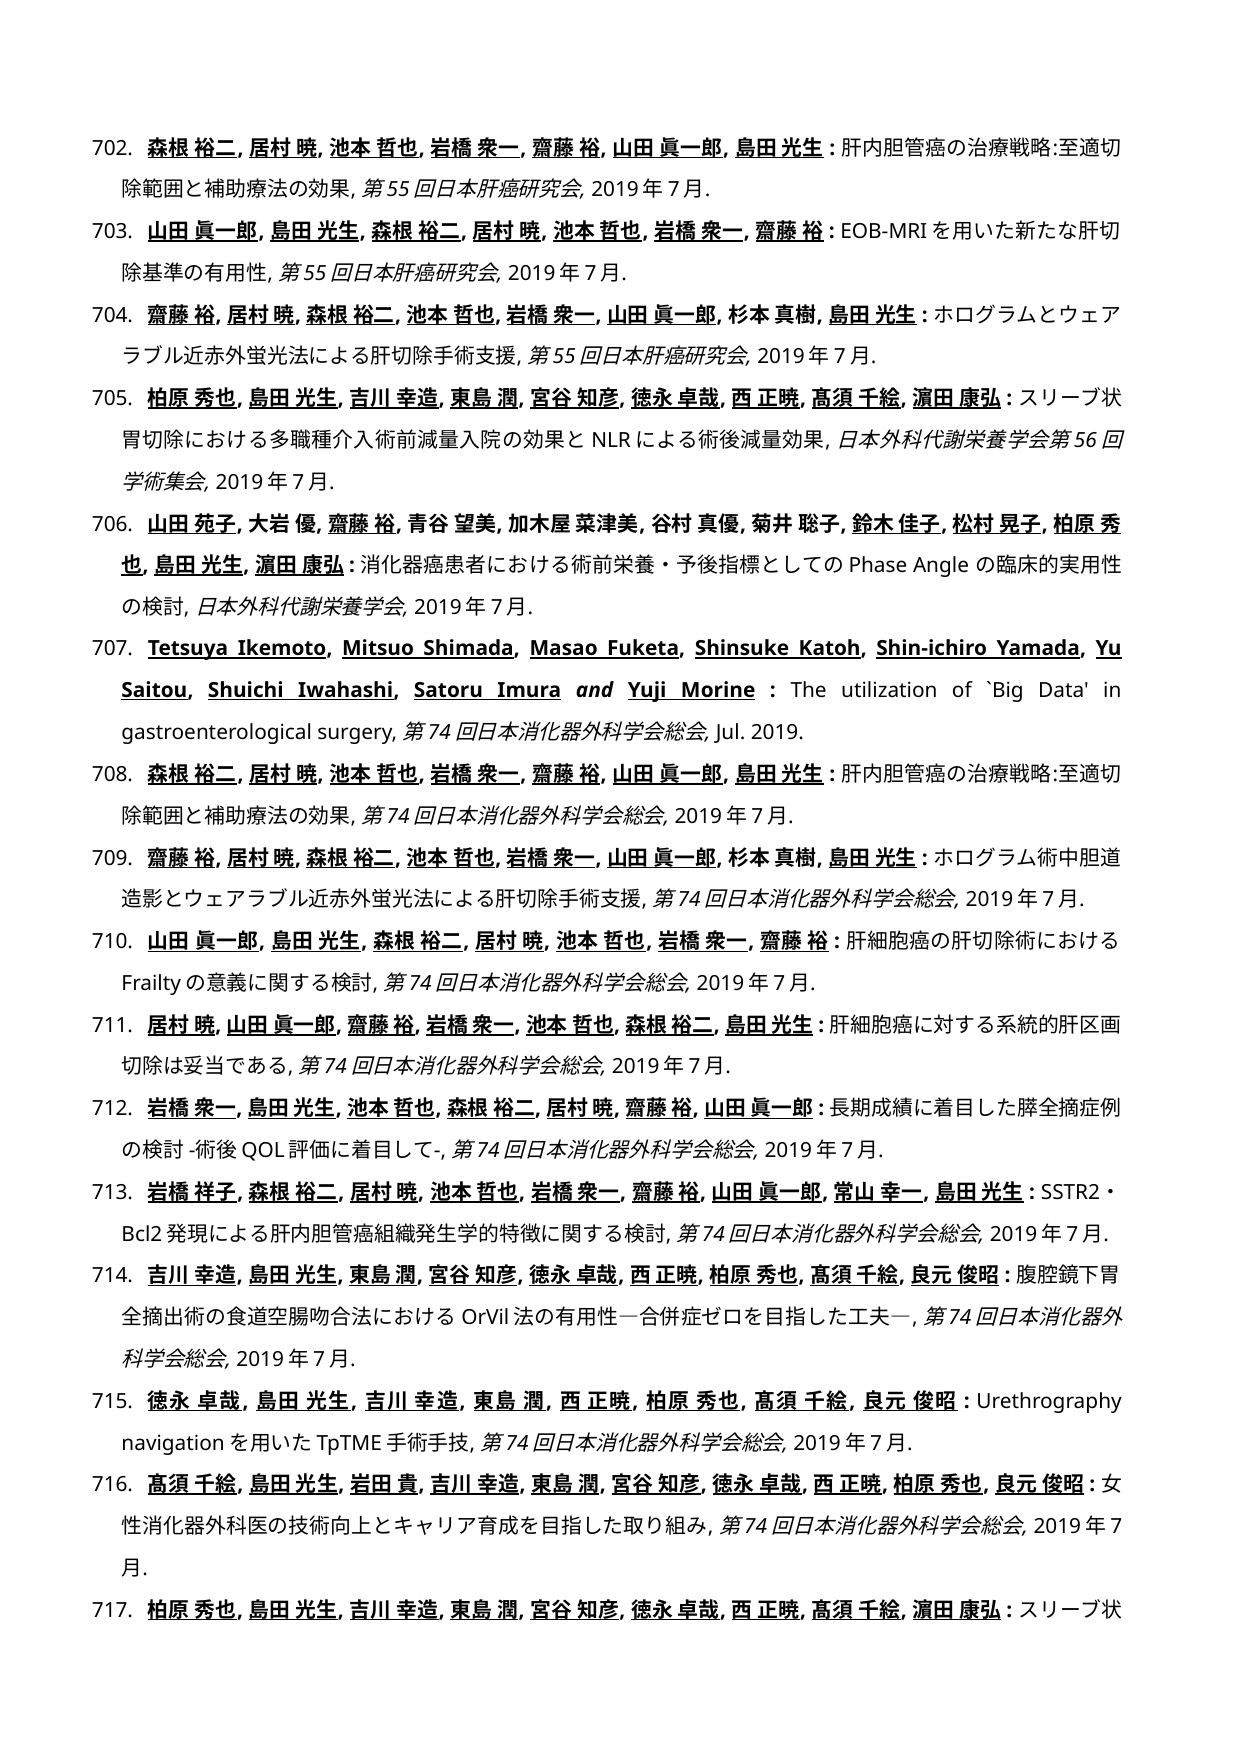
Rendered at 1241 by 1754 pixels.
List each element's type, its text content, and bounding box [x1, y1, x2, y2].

list 山田 眞一郎, 島田 光生, 森根 裕二, 居村 暁, 池本 哲也, 岩橋 衆一, 齋藤 裕 : EOB-MRIを用いた新たな肝切除基準の有用性, 第55回日本肝癌研究会, 2019年7月. [92, 209, 1122, 292]
list 山田 苑子, 大岩 優, 齋藤 裕, 青谷 望美, 加木屋 菜津美, 谷村 真優, 菊井 聡子, 鈴木 佳子, 松村 晃子, 柏原 秀也, 島田 光生, 濵田 康弘 : 消化器癌患者における術前栄養・予後指標としてのPhase Angle の臨床的実用性の検討, 日本外科代謝栄養学会, 2019年7月. [92, 501, 1122, 626]
list 柏原 秀也, 島田 光生, 吉川 幸造, 東島 潤, 宮谷 知彦, 徳永 卓哉, 西 正暁, 髙須 千絵, 濵田 康弘 : スリーブ状胃切除における多職種介入術前減量入院の効果とNLRによる術後減量効果, 日本外科代謝栄養学会第56回学術集会, 2019年7月. [92, 376, 1122, 501]
list 山田 眞一郎, 島田 光生, 森根 裕二, 居村 暁, 池本 哲也, 岩橋 衆一, 齋藤 裕 : 肝細胞癌の肝切除術におけるFrailtyの意義に関する検討, 第74回日本消化器外科学会総会, 2019年7月. [92, 919, 1122, 1002]
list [92, 1587, 1122, 1629]
list 齋藤 裕, 居村 暁, 森根 裕二, 池本 哲也, 岩橋 衆一, 山田 眞一郎, 杉本 真樹, 島田 光生 : ホログラムとウェアラブル近赤外蛍光法による肝切除手術支援, 第55回日本肝癌研究会, 2019年7月. [92, 292, 1122, 376]
list 居村 暁, 山田 眞一郎, 齋藤 裕, 岩橋 衆一, 池本 哲也, 森根 裕二, 島田 光生 : 肝細胞癌に対する系統的肝区画切除は妥当である, 第74回日本消化器外科学会総会, 2019年7月. [92, 1002, 1122, 1086]
list 森根 裕二, 居村 暁, 池本 哲也, 岩橋 衆一, 齋藤 裕, 山田 眞一郎, 島田 光生 : 肝内胆管癌の治療戦略:至適切除範囲と補助療法の効果, 第55回日本肝癌研究会, 2019年7月. [92, 125, 1122, 209]
list 髙須 千絵, 島田 光生, 岩田 貴, 吉川 幸造, 東島 潤, 宮谷 知彦, 徳永 卓哉, 西 正暁, 柏原 秀也, 良元 俊昭 : 女性消化器外科医の技術向上とキャリア育成を目指した取り組み, 第74回日本消化器外科学会総会, 2019年7月. [92, 1462, 1122, 1587]
list 徳永 卓哉, 島田 光生, 吉川 幸造, 東島 潤, 西 正暁, 柏原 秀也, 髙須 千絵, 良元 俊昭 : Urethrography navigationを用いたTpTME手術手技, 第74回日本消化器外科学会総会, 2019年7月. [92, 1378, 1122, 1462]
list 森根 裕二, 居村 暁, 池本 哲也, 岩橋 衆一, 齋藤 裕, 山田 眞一郎, 島田 光生 : 肝内胆管癌の治療戦略:至適切除範囲と補助療法の効果, 第74回日本消化器外科学会総会, 2019年7月. [92, 752, 1122, 835]
list 齋藤 裕, 居村 暁, 森根 裕二, 池本 哲也, 岩橋 衆一, 山田 眞一郎, 杉本 真樹, 島田 光生 : ホログラム術中胆道造影とウェアラブル近赤外蛍光法による肝切除手術支援, 第74回日本消化器外科学会総会, 2019年7月. [92, 835, 1122, 919]
list 岩橋 祥子, 森根 裕二, 居村 暁, 池本 哲也, 岩橋 衆一, 齋藤 裕, 山田 眞一郎, 常山 幸一, 島田 光生 : SSTR2・Bcl2発現による肝内胆管癌組織発生学的特徴に関する検討, 第74回日本消化器外科学会総会, 2019年7月. [92, 1169, 1122, 1253]
list 岩橋 衆一, 島田 光生, 池本 哲也, 森根 裕二, 居村 暁, 齋藤 裕, 山田 眞一郎 : 長期成績に着目した膵全摘症例の検討 -術後QOL評価に着目して-, 第74回日本消化器外科学会総会, 2019年7月. [92, 1086, 1122, 1169]
list Tetsuya Ikemoto, Mitsuo Shimada, Masao Fuketa, Shinsuke Katoh, Shin-ichiro Yamada, Yu Saitou, Shuichi Iwahashi, Satoru Imura and Yuji Morine : The utilization of `Big Data' in gastroenterological surgery, 第74回日本消化器外科学会総会, Jul. 2019. [92, 626, 1122, 752]
list 吉川 幸造, 島田 光生, 東島 潤, 宮谷 知彦, 徳永 卓哉, 西 正暁, 柏原 秀也, 髙須 千絵, 良元 俊昭 : 腹腔鏡下胃全摘出術の食道空腸吻合法におけるOrVil法の有用性―合併症ゼロを目指した工夫―, 第74回日本消化器外科学会総会, 2019年7月. [92, 1253, 1122, 1378]
